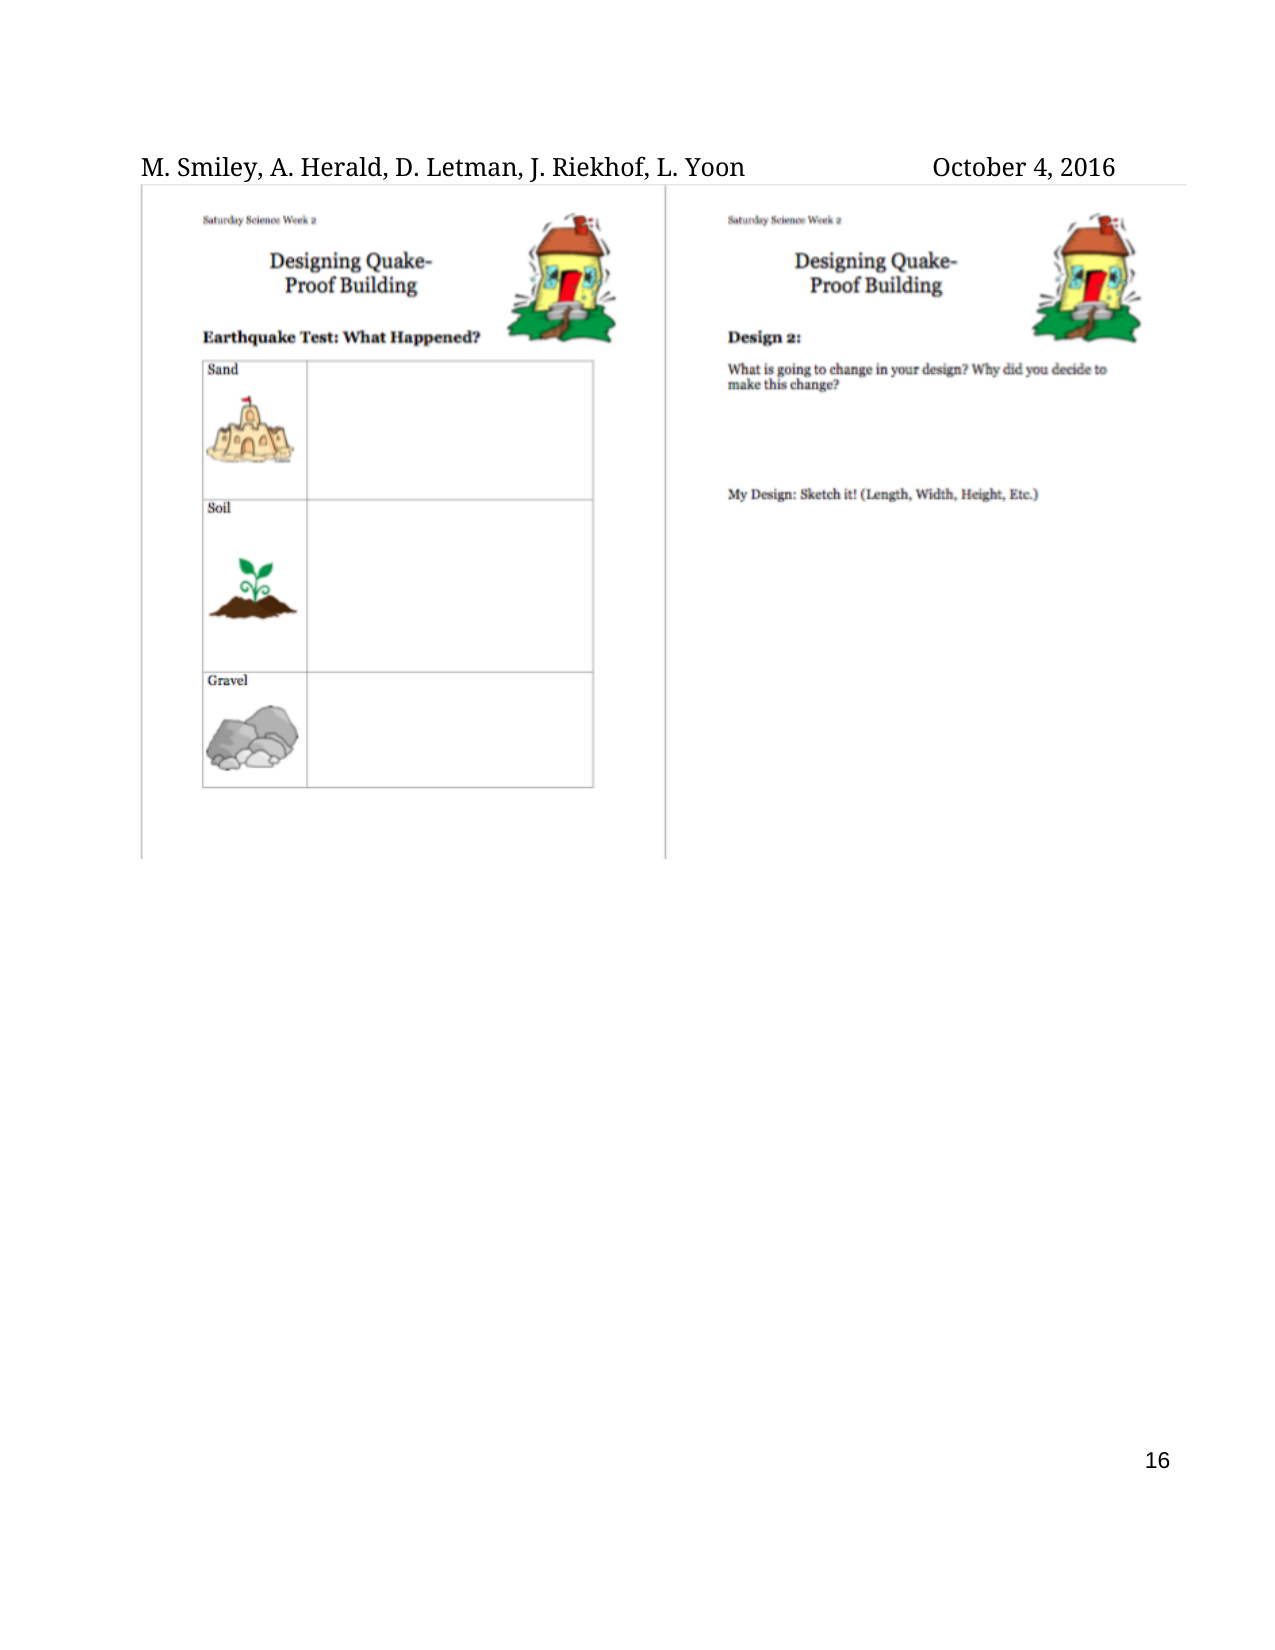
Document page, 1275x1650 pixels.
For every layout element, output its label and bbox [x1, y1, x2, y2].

picture [140, 184, 1187, 859]
